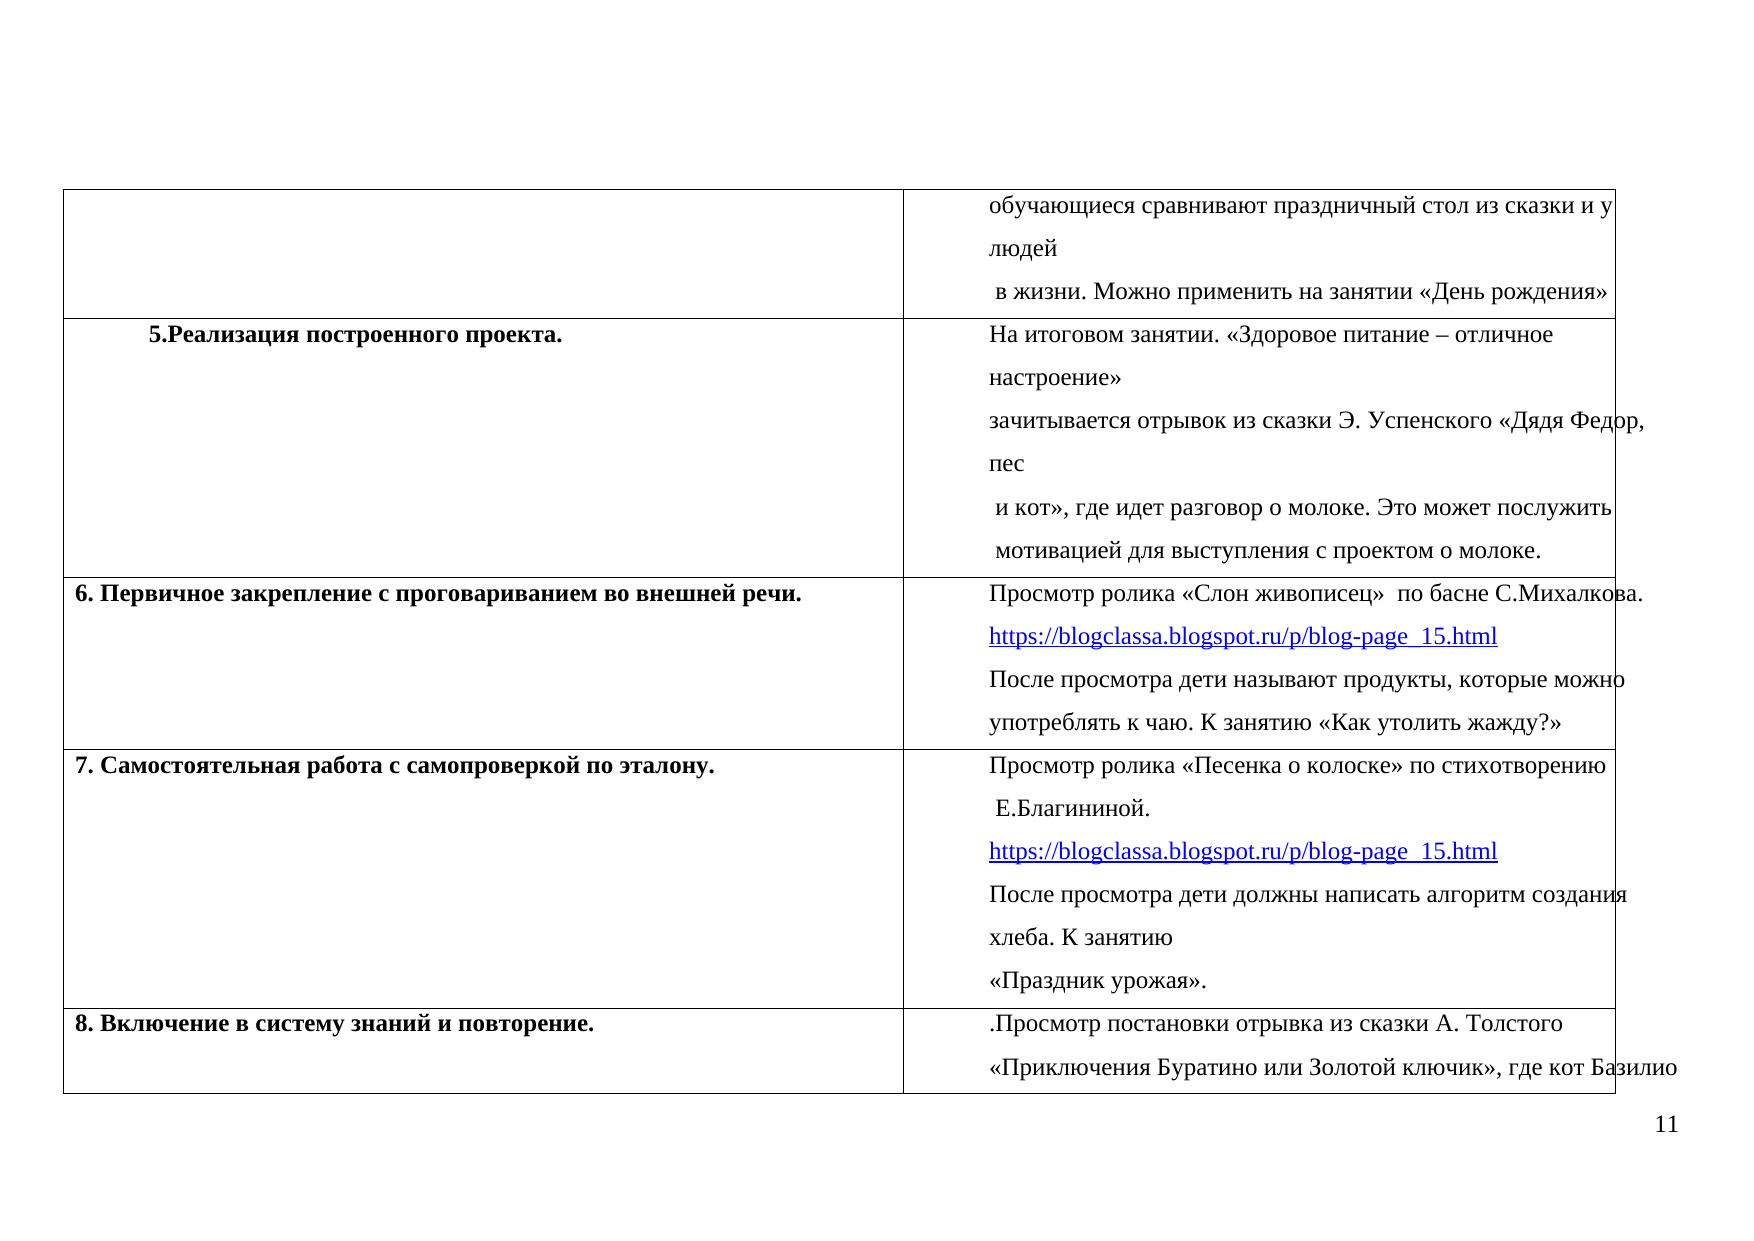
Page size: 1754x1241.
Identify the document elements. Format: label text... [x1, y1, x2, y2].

table_cell 6. Первичное закрепление с проговариванием во внешней речи. [64, 578, 903, 749]
table_cell Просмотр ролика «Песенка о колоске» по стихотворению Е.Благининой. https://blogclassa.blogspot.ru/p/blog-page_15.html После просмотра дети должны написать алгоритм создания хлеба. К занятию «Праздник урожая». [904, 750, 1615, 1007]
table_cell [904, 1009, 1615, 1093]
table_cell 5.Реализация построенного проекта. [64, 319, 903, 577]
table_cell На итоговом занятии. «Здоровое питание – отличное настроение» зачитывается отрывок из сказки Э. Успенского «Дядя Федор, пес и кот», где идет разговор о молоке. Это может послужить мотивацией для выступления с проектом о молоке. [904, 319, 1615, 577]
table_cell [64, 190, 903, 318]
table_cell 7. Самостоятельная работа с самопроверкой по эталону. [64, 750, 903, 1007]
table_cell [64, 1009, 903, 1093]
table_cell Просмотр ролика «Слон живописец» по басне С.Михалкова. https://blogclassa.blogspot.ru/p/blog-page_15.html После просмотра дети называют продукты, которые можно употреблять к чаю. К занятию «Как утолить жажду?» [904, 578, 1615, 749]
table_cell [904, 190, 1615, 318]
